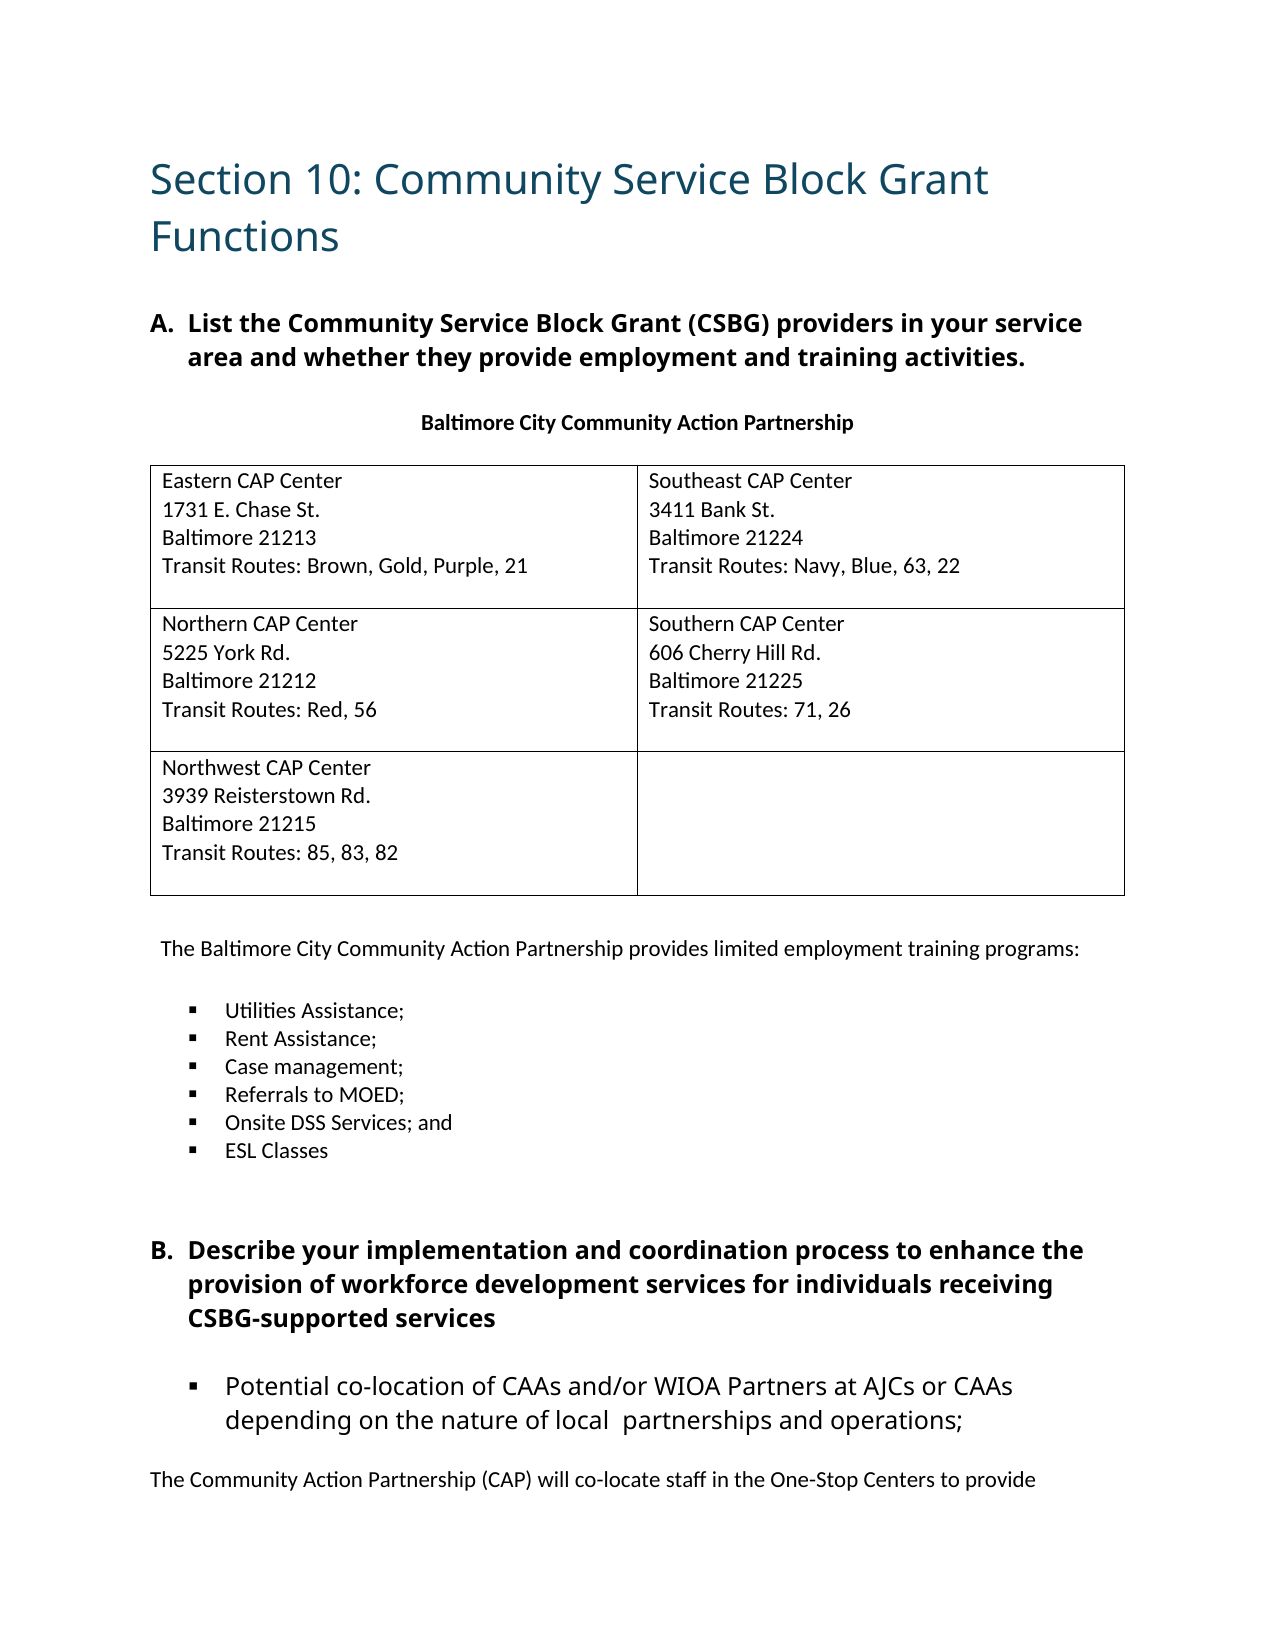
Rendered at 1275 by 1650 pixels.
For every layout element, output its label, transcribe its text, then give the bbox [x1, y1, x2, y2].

list Potential co-location of CAAs and/or WIOA Partners at AJCs or CAAs depending on the nature of local partnerships and operations; [187, 1369, 1125, 1437]
table_header Eastern CAP Center 1731 E. Chase St. Baltimore 21213 Transit Routes: Brown, Gold, Purple, 21 [151, 466, 637, 608]
table_cell [638, 752, 1124, 894]
text Baltimore City Community Action Partnership [150, 408, 1125, 436]
table_cell Northwest CAP Center 3939 Reisterstown Rd. Baltimore 21215 Transit Routes: 85, 83, 82 [151, 752, 637, 894]
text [150, 1466, 1089, 1493]
table_header Southeast CAP Center 3411 Bank St. Baltimore 21224 Transit Routes: Navy, Blue, 63, 22 [638, 466, 1124, 608]
text The Baltimore City Community Action Partnership provides limited employment training programs: [160, 934, 1125, 962]
list Utilities Assistance; [187, 996, 1125, 1024]
subtitle Section 10: Community Service Block Grant Functions [150, 150, 1125, 263]
list Referrals to MOED; [187, 1080, 1125, 1108]
table_cell Northern CAP Center 5225 York Rd. Baltimore 21212 Transit Routes: Red, 56 [151, 609, 637, 751]
list Rent Assistance; [187, 1024, 1125, 1052]
list List the Community Service Block Grant (CSBG) providers in your service area and whether they provide employment and training activities. [150, 306, 1125, 374]
list Onsite DSS Services; and [187, 1108, 1125, 1136]
list Case management; [187, 1052, 1125, 1080]
list ESL Classes [187, 1136, 1125, 1164]
list Describe your implementation and coordination process to enhance the provision of workforce development services for individuals receiving CSBG-supported services [150, 1232, 1125, 1334]
table_cell Southern CAP Center 606 Cherry Hill Rd. Baltimore 21225 Transit Routes: 71, 26 [638, 609, 1124, 751]
